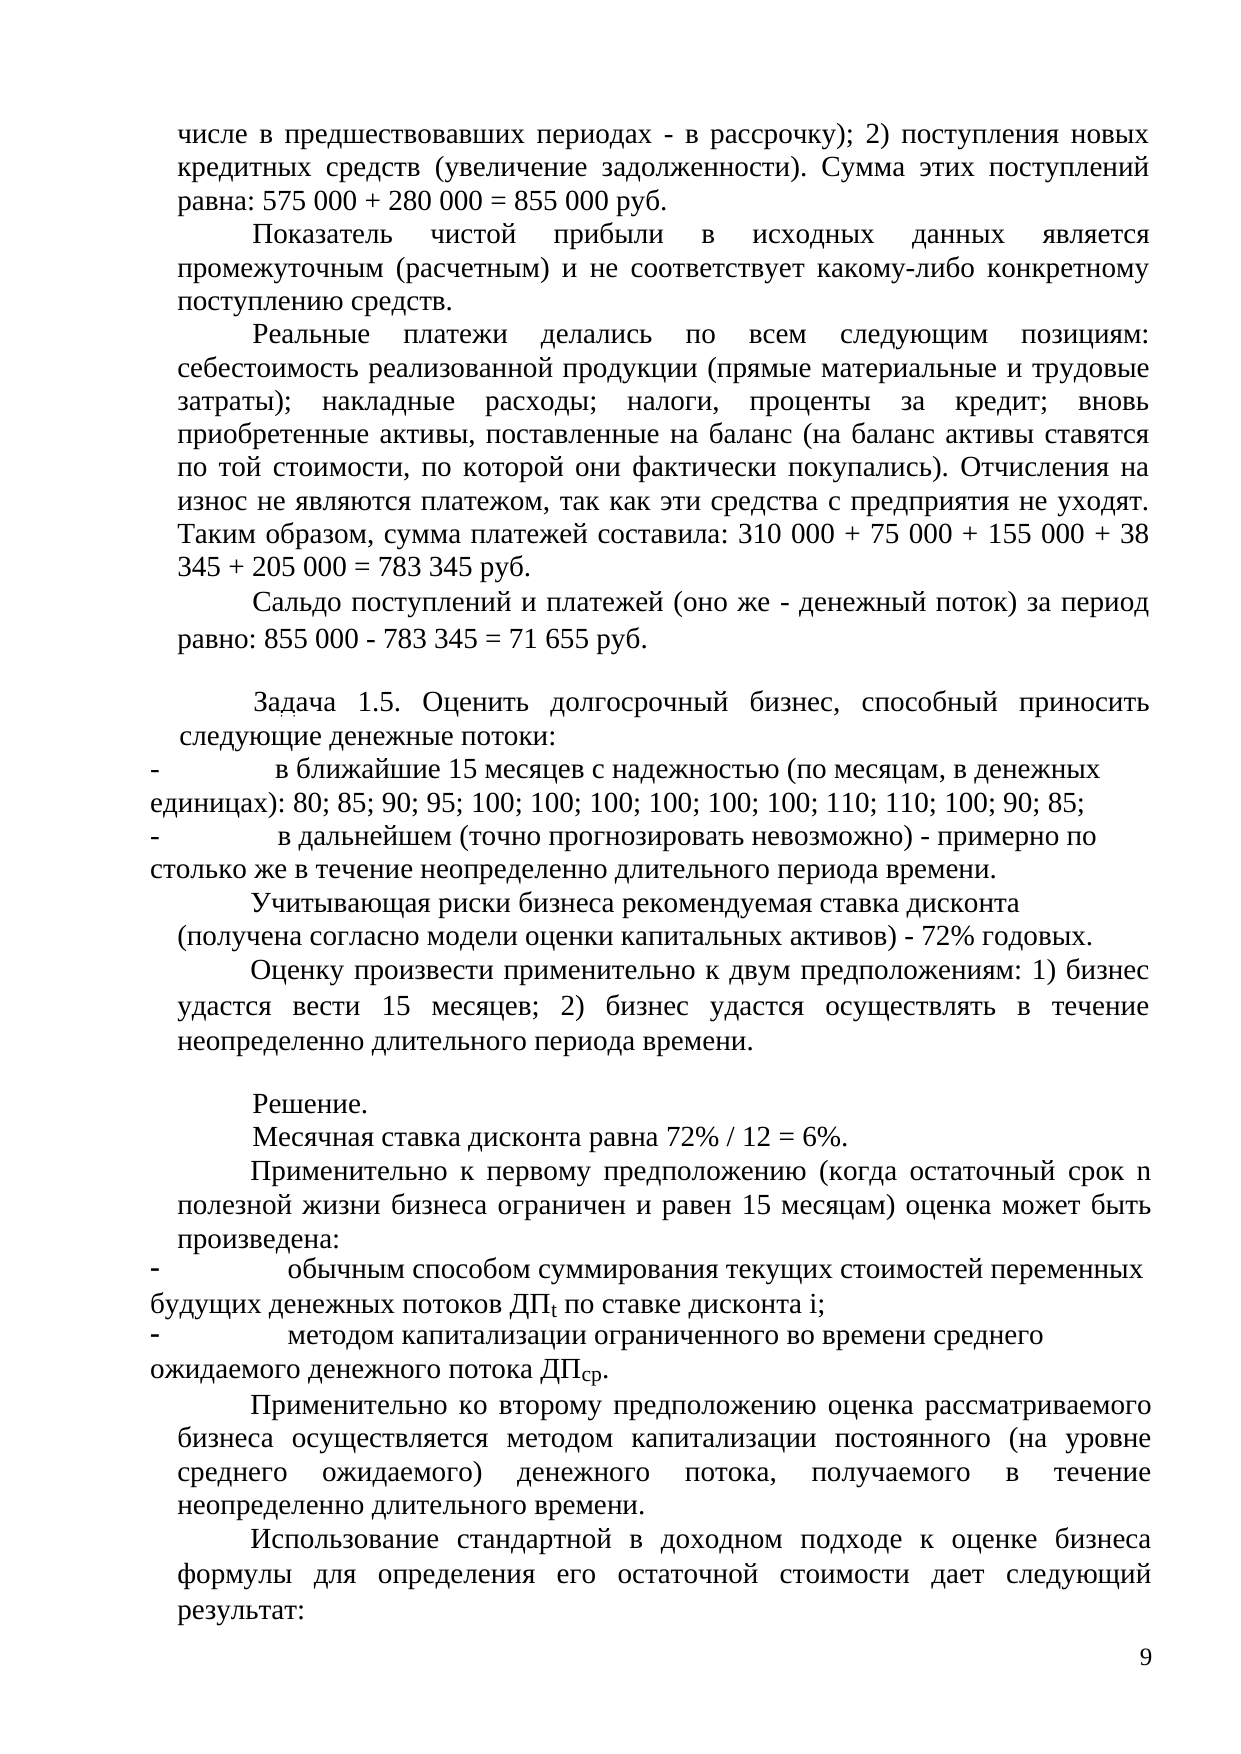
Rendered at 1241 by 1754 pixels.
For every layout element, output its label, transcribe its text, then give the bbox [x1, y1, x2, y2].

text Реальные платежи делались по всем следующим позициям: себестоимость реализованной продукции (прямые материальные и трудовые затраты); накладные расходы; налоги, проценты за кредит; вновь приобретенные активы, поставленные на баланс (на баланс активы ставятся по той стоимости, по которой они фактически покупались). Отчисления на износ не являются платежом, так как эти средства с предприятия не уходят. Таким образом, сумма платежей составила: 310 000 + 75 000 + 155 000 + 38 345 + 205 000 = 783 345 руб. [177, 317, 1150, 583]
text Использование стандартной в доходном подходе к оценке бизнеса формулы для определения его остаточной стоимости дает следующий результат: [177, 1521, 1152, 1626]
text Применительно ко второму предположению оценка рассматриваемого бизнеса осуществляется методом капитализации постоянного (на уровне среднего ожидаемого) денежного потока, получаемого в течение неопределенно длительного времени. [177, 1387, 1152, 1521]
text Задача 1.5. Оценить долгосрочный бизнес, способный приносить следующие денежные потоки: [179, 684, 1150, 751]
text Месячная ставка дисконта равна 72% / 12 = 6%. [252, 1119, 1152, 1153]
text Показатель чистой прибыли в исходных данных является промежуточным (расчетным) и не соответствует какому-либо конкретному поступлению средств. [177, 216, 1150, 317]
text Применительно к первому предположению (когда остаточный срок n полезной жизни бизнеса ограничен и равен 15 месяцам) оценка может быть произведена: [177, 1153, 1152, 1254]
list обычным способом суммирования текущих стоимостей переменных будущих денежных потоков ДПt по ставке дисконта i; [150, 1255, 1152, 1322]
text Оценку произвести применительно к двум предположениям: 1) бизнес удастся вести 15 месяцев; 2) бизнес удастся осуществлять в течение неопределенно длительного периода времени. [177, 952, 1150, 1057]
text 9 [1139, 1642, 1152, 1670]
text Сальдо поступлений и платежей (оно же - денежный поток) за период равно: 855 000 - 783 345 = 71 655 руб. [177, 584, 1150, 655]
list методом капитализации ограниченного во времени среднего ожидаемого денежного потока ДПср. [150, 1322, 1152, 1386]
list в дальнейшем (точно прогнозировать невозможно) - примерно по столько же в течение неопределенно длительного периода времени. [150, 818, 1152, 885]
list в ближайшие 15 месяцев с надежностью (по месяцам, в денежных единицах): 80; 85; 90; 95; 100; 100; 100; 100; 100; 100; 110; 110; 100; 90; 85; [150, 751, 1152, 818]
text числе в предшествовавших периодах - в рассрочку); 2) поступления новых кредитных средств (увеличение задолженности). Сумма этих поступлений равна: 575 000 + 280 000 = 855 000 руб. [177, 116, 1150, 216]
text Учитывающая риски бизнеса рекомендуемая ставка дисконта (получена согласно модели оценки капитальных активов) - 72% годовых. [177, 885, 1152, 952]
text Решение. [252, 1086, 1152, 1119]
